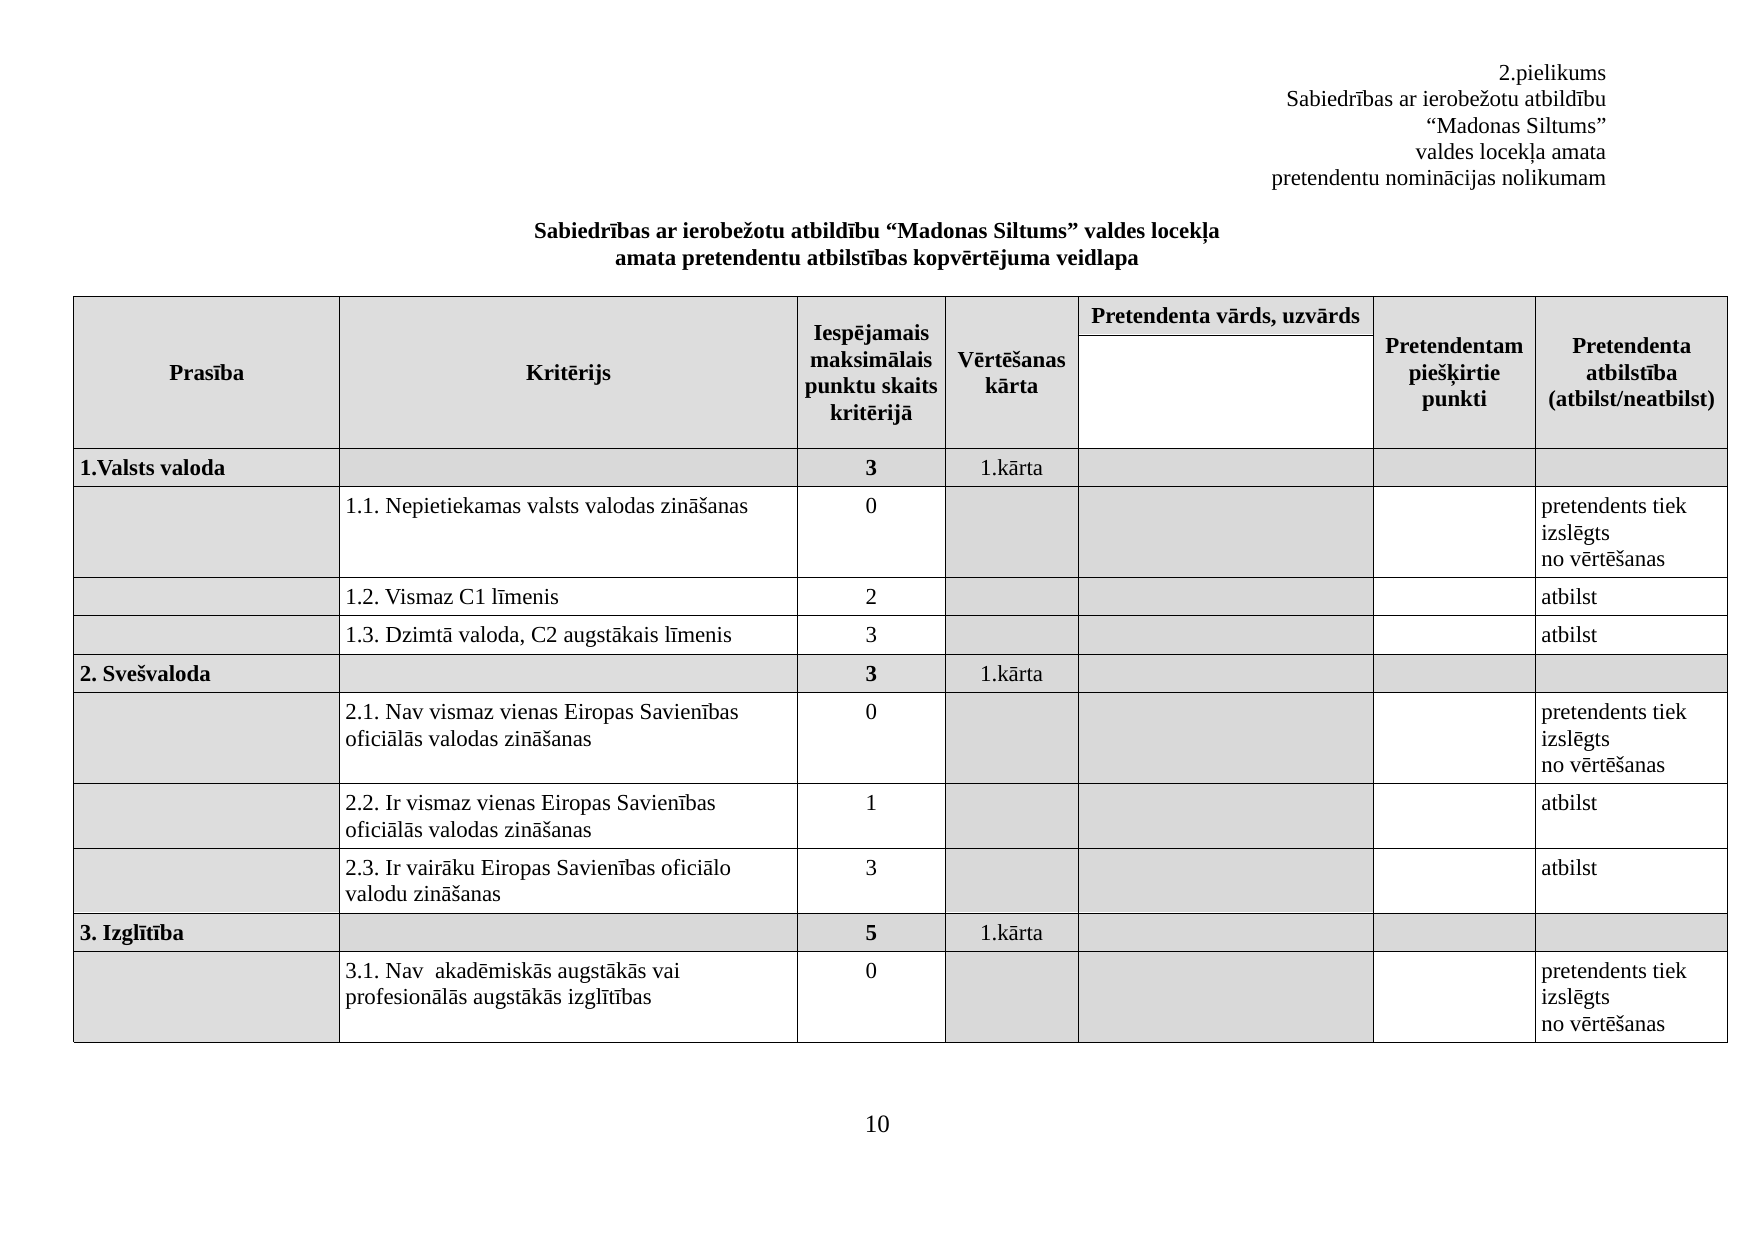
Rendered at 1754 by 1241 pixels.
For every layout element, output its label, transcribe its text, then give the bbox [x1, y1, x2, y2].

table_header Kritērijs [340, 297, 797, 448]
table_cell 0 [798, 487, 945, 577]
table_cell [74, 952, 339, 1042]
table_cell [1374, 487, 1535, 577]
table_cell 1.kārta [946, 655, 1078, 692]
table_cell 5 [798, 914, 945, 951]
table_cell [1079, 578, 1373, 615]
table_cell [1079, 449, 1373, 486]
table_cell 0 [798, 952, 945, 1042]
table_cell [1536, 914, 1727, 951]
table_header Pretendenta atbilstība (atbilst/neatbilst) [1536, 297, 1727, 448]
table_cell [1079, 784, 1373, 848]
table_cell 2. Svešvaloda [74, 655, 339, 692]
text Sabiedrības ar ierobežotu atbildību “Madonas Siltums” valdes locekļa [148, 217, 1606, 243]
table_cell [1079, 849, 1373, 912]
table_cell 2.1. Nav vismaz vienas Eiropas Savienības oficiālās valodas zināšanas [340, 693, 797, 783]
table_cell [946, 693, 1078, 783]
table_cell [946, 849, 1078, 912]
text amata pretendentu atbilstības kopvērtējuma veidlapa [148, 243, 1606, 270]
table_header Pretendenta vārds, uzvārds [1079, 297, 1373, 334]
table_cell 1 [798, 784, 945, 848]
table_cell [1374, 616, 1535, 654]
table_cell [1374, 693, 1535, 783]
table_cell [74, 578, 339, 615]
table_cell [946, 578, 1078, 615]
table_cell 3 [798, 616, 945, 654]
table_cell 2.2. Ir vismaz vienas Eiropas Savienības oficiālās valodas zināšanas [340, 784, 797, 848]
table_cell 1.kārta [946, 914, 1078, 951]
table_cell 1.2. Vismaz C1 līmenis [340, 578, 797, 615]
table_cell pretendents tiek izslēgts no vērtēšanas [1536, 487, 1727, 577]
table_cell 1.3. Dzimtā valoda, C2 augstākais līmenis [340, 616, 797, 654]
table_cell [340, 655, 797, 692]
table_cell 1.kārta [946, 449, 1078, 486]
table_header Pretendentam piešķirtie punkti [1374, 297, 1535, 448]
table_cell [1079, 693, 1373, 783]
table_cell 3. Izglītība [74, 914, 339, 951]
table_cell [946, 616, 1078, 654]
table_cell [1079, 487, 1373, 577]
table_cell atbilst [1536, 616, 1727, 654]
table_header Iespējamais maksimālais punktu skaits kritērijā [798, 297, 945, 448]
table_cell 3 [798, 655, 945, 692]
table_cell [1374, 655, 1535, 692]
table_cell [1079, 655, 1373, 692]
table_cell 1.Valsts valoda [74, 449, 339, 486]
subtitle valdes locekļa amata [148, 138, 1606, 164]
table_cell 1.1. Nepietiekamas valsts valodas zināšanas [340, 487, 797, 577]
subtitle Sabiedrības ar ierobežotu atbildību [148, 85, 1606, 112]
subtitle pretendentu nominācijas nolikumam [148, 164, 1606, 191]
table_cell [74, 487, 339, 577]
table_cell [74, 693, 339, 783]
table_cell atbilst [1536, 578, 1727, 615]
table_cell [1374, 849, 1535, 912]
table_cell atbilst [1536, 784, 1727, 848]
table_cell [1079, 952, 1373, 1042]
table_cell [340, 914, 797, 951]
table_cell 3.1. Nav akadēmiskās augstākās vai profesionālās augstākās izglītības [340, 952, 797, 1042]
table_cell 3 [798, 449, 945, 486]
table_cell [340, 449, 797, 486]
table_cell [1079, 914, 1373, 951]
table_cell [1079, 616, 1373, 654]
subtitle “Madonas Siltums” [148, 112, 1606, 138]
table_cell [946, 487, 1078, 577]
table_cell 0 [798, 693, 945, 783]
table_cell [946, 952, 1078, 1042]
table_cell [1374, 578, 1535, 615]
text 2.pielikums [148, 59, 1606, 85]
table_cell [1374, 449, 1535, 486]
table_cell [1079, 336, 1373, 448]
table_cell [74, 849, 339, 912]
table_cell [946, 784, 1078, 848]
table_cell [1374, 914, 1535, 951]
table_cell [1374, 952, 1535, 1042]
table_cell [74, 784, 339, 848]
table_cell [1536, 449, 1727, 486]
table_cell [1536, 655, 1727, 692]
table_cell pretendents tiek izslēgts no vērtēšanas [1536, 693, 1727, 783]
table_header Vērtēšanas kārta [946, 297, 1078, 448]
table_cell 2 [798, 578, 945, 615]
table_cell [1374, 784, 1535, 848]
table_cell 3 [798, 849, 945, 912]
table_cell [74, 616, 339, 654]
table_cell atbilst [1536, 849, 1727, 912]
table_header Prasība [74, 297, 339, 448]
table_cell 2.3. Ir vairāku Eiropas Savienības oficiālo valodu zināšanas [340, 849, 797, 912]
table_cell pretendents tiek izslēgts no vērtēšanas [1536, 952, 1727, 1042]
